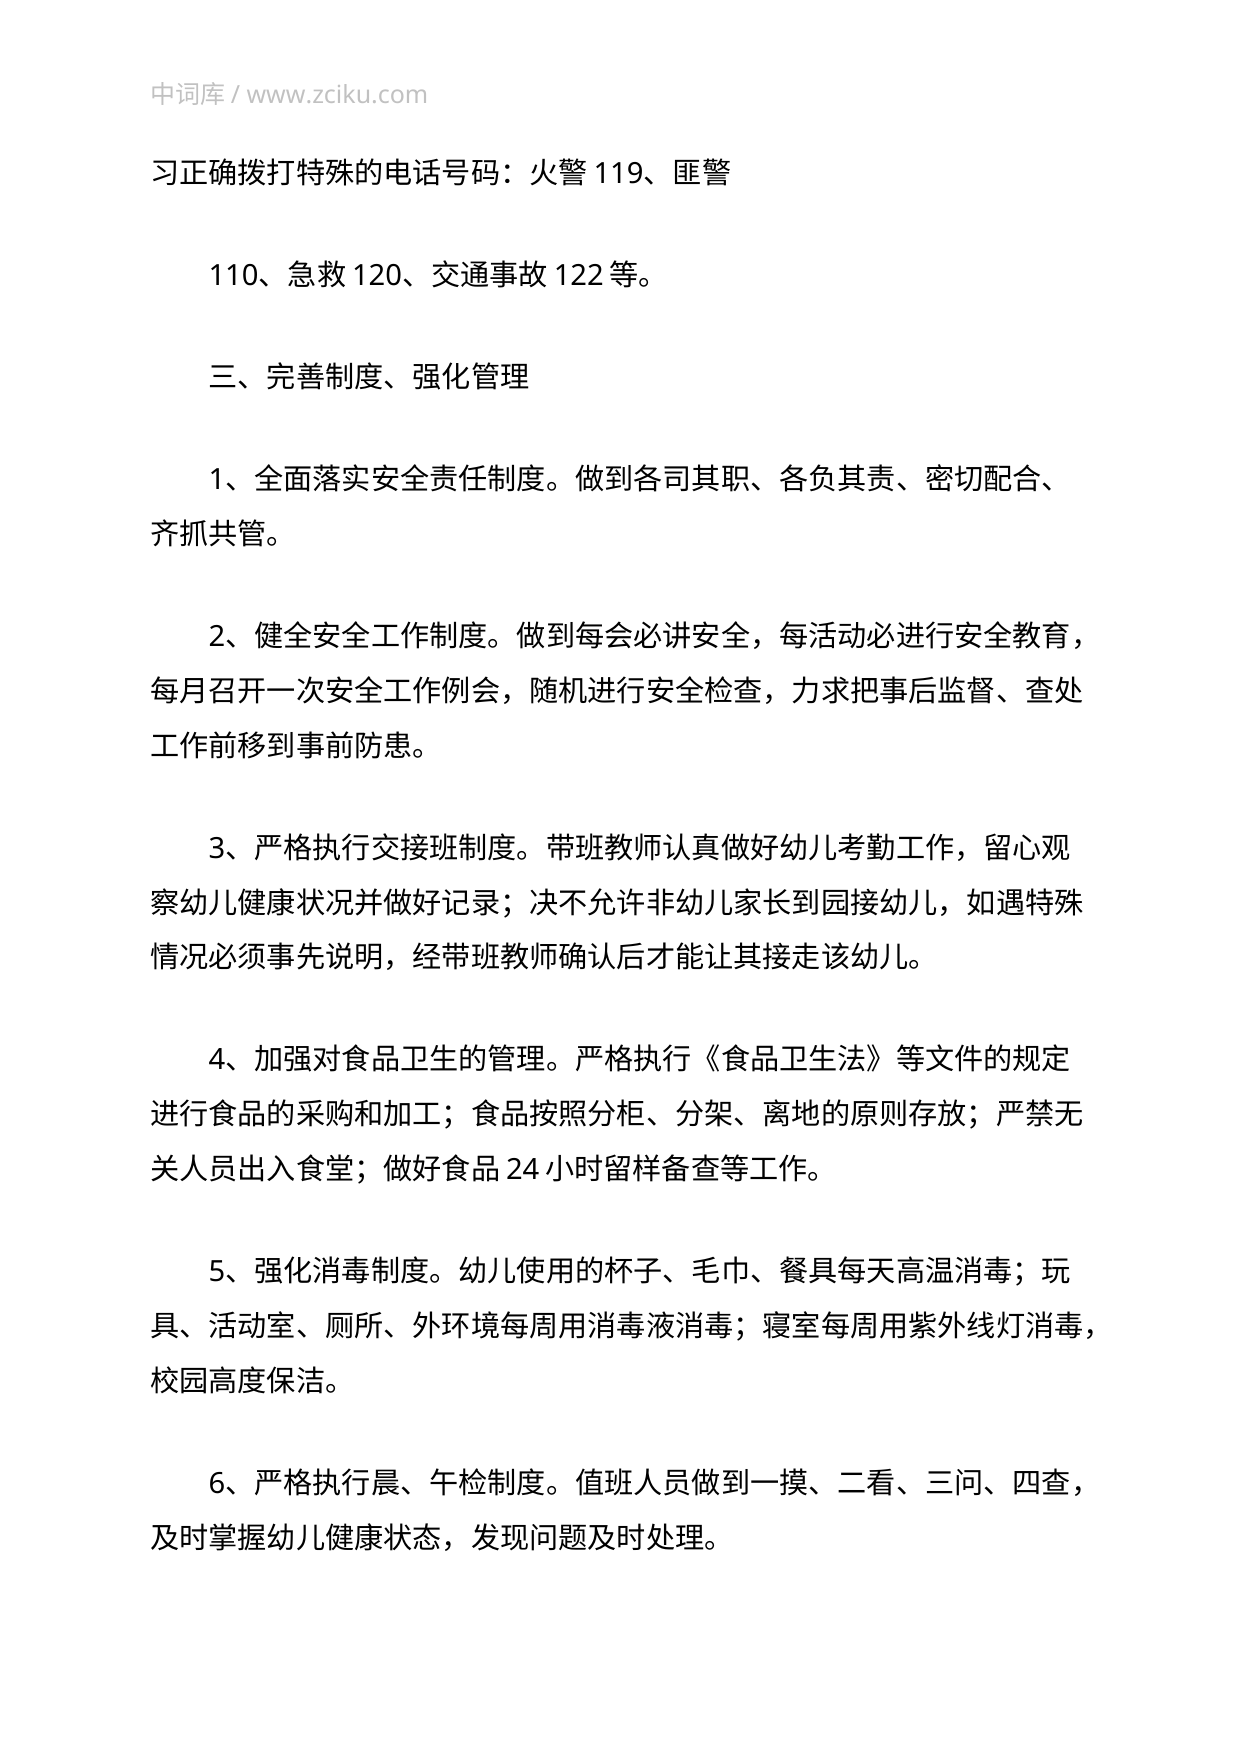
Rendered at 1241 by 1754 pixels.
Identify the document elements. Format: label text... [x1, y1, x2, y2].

text 4、加强对食品卫生的管理。严格执行《食品卫生法》等文件的规定进行食品的采购和加工；食品按照分柜、分架、离地的原则存放；严禁无关人员出入食堂；做好食品24小时留样备查等工作。 [150, 1036, 1090, 1188]
text 三、完善制度、强化管理 [150, 354, 1090, 396]
text 110、急救120、交通事故122等。 [150, 252, 1090, 294]
text 3、严格执行交接班制度。带班教师认真做好幼儿考勤工作，留心观察幼儿健康状况并做好记录；决不允许非幼儿家长到园接幼儿，如遇特殊情况必须事先说明，经带班教师确认后才能让其接走该幼儿。 [150, 824, 1090, 976]
text 2、健全安全工作制度。做到每会必讲安全，每活动必进行安全教育，每月召开一次安全工作例会，随机进行安全检查，力求把事后监督、查处工作前移到事前防患。 [150, 612, 1090, 765]
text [150, 150, 1090, 192]
text 5、强化消毒制度。幼儿使用的杯子、毛巾、餐具每天高温消毒；玩具、活动室、厕所、外环境每周用消毒液消毒；寝室每周用紫外线灯消毒，校园高度保洁。 [150, 1248, 1090, 1400]
text 6、严格执行晨、午检制度。值班人员做到一摸、二看、三问、四查，及时掌握幼儿健康状态，发现问题及时处理。 [150, 1459, 1090, 1557]
text 1、全面落实安全责任制度。做到各司其职、各负其责、密切配合、齐抓共管。 [150, 456, 1090, 553]
